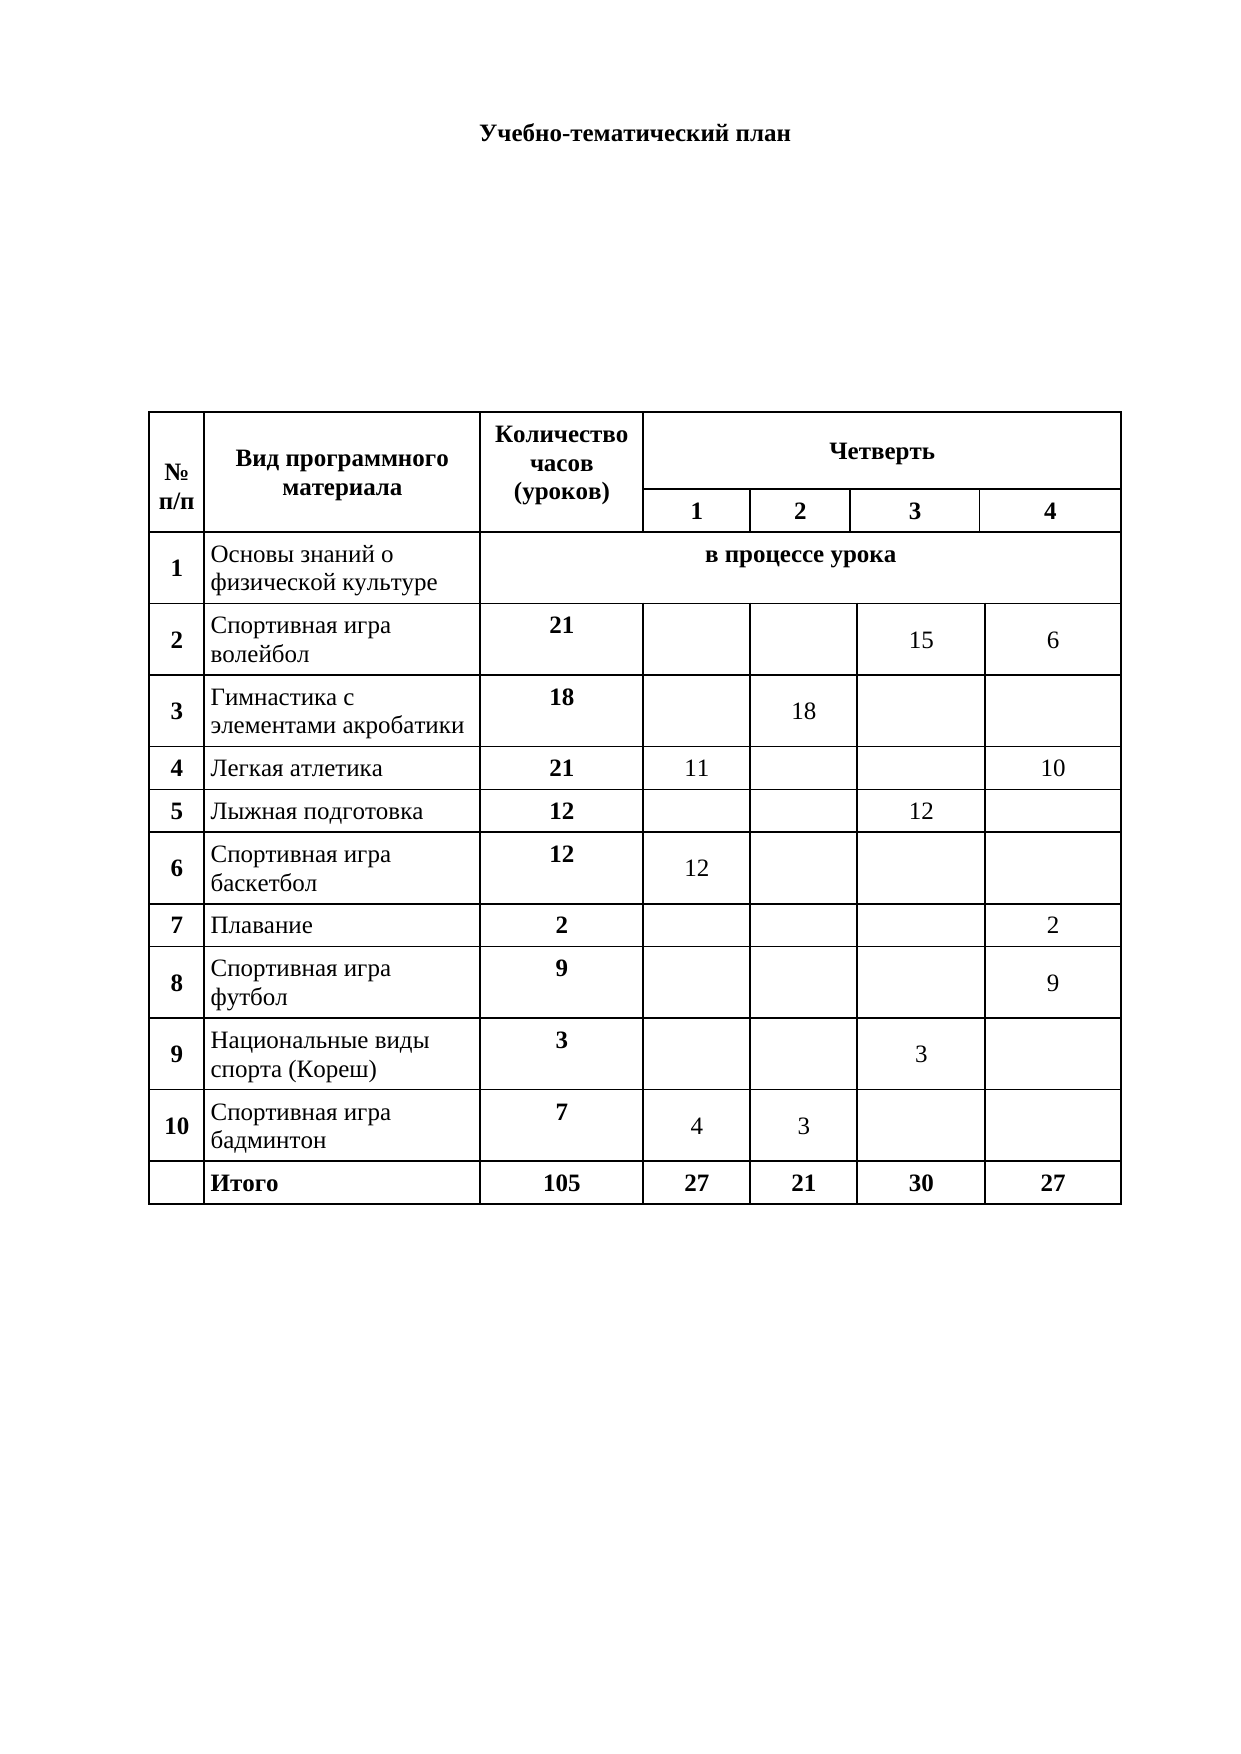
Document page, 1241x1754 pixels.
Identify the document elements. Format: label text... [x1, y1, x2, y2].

table_cell [644, 1019, 749, 1089]
table_cell Спортивная игра баскетбол [205, 833, 479, 903]
table_cell [751, 747, 856, 788]
table_cell [986, 833, 1120, 903]
table_cell 6 [150, 833, 203, 903]
table_cell 12 [481, 833, 642, 903]
table_cell 11 [644, 747, 749, 788]
table_cell Основы знаний о физической культуре [205, 533, 479, 602]
table_cell 3 [481, 1019, 642, 1089]
table_cell [858, 905, 984, 946]
table_cell [751, 1019, 856, 1089]
table_cell [644, 676, 749, 746]
table_cell [858, 676, 984, 746]
table_cell [751, 947, 856, 1017]
table_cell 12 [481, 790, 642, 831]
table_cell [150, 1162, 203, 1203]
table_cell [986, 1019, 1120, 1089]
table_header Вид программного материала [205, 413, 479, 531]
table_cell Плавание [205, 905, 479, 946]
table_cell 9 [150, 1019, 203, 1089]
table_cell 3 [150, 676, 203, 746]
table_cell [644, 947, 749, 1017]
table_cell Спортивная игра волейбол [205, 604, 479, 674]
table_cell [858, 947, 984, 1017]
table_header Количество часов (уроков) [481, 413, 642, 531]
table_cell [858, 833, 984, 903]
table_cell 18 [481, 676, 642, 746]
table_cell Спортивная игра бадминтон [205, 1090, 479, 1160]
table_cell 21 [481, 747, 642, 788]
table_cell [644, 604, 749, 674]
table_cell 30 [858, 1162, 984, 1203]
table_cell Легкая атлетика [205, 747, 479, 788]
table_cell [644, 905, 749, 946]
table_cell 5 [150, 790, 203, 831]
table_cell 8 [150, 947, 203, 1017]
table_cell 2 [481, 905, 642, 946]
table_cell 1 [644, 490, 749, 531]
table_cell 7 [481, 1090, 642, 1160]
table_header № п/п [150, 413, 203, 531]
table_cell [644, 790, 749, 831]
table_cell 4 [644, 1090, 749, 1160]
table_cell [986, 676, 1120, 746]
table_cell 2 [150, 604, 203, 674]
table_cell 2 [986, 905, 1120, 946]
table_cell [986, 790, 1120, 831]
table_cell Лыжная подготовка [205, 790, 479, 831]
table_cell 15 [858, 604, 984, 674]
table_cell [751, 790, 856, 831]
table_cell 27 [986, 1162, 1120, 1203]
table_cell 7 [150, 905, 203, 946]
table_cell 3 [851, 490, 979, 531]
table_cell 105 [481, 1162, 642, 1203]
table_cell Национальные виды спорта (Кореш) [205, 1019, 479, 1089]
table_cell [858, 1090, 984, 1160]
table_cell 21 [481, 604, 642, 674]
table_cell Итого [205, 1162, 479, 1203]
table_cell 12 [858, 790, 984, 831]
table_cell 12 [644, 833, 749, 903]
table_cell [751, 833, 856, 903]
table_cell [986, 1090, 1120, 1160]
table_cell Гимнастика с элементами акробатики [205, 676, 479, 746]
table_cell [858, 747, 984, 788]
table_cell Спортивная игра футбол [205, 947, 479, 1017]
table_cell [751, 604, 856, 674]
table_cell 10 [150, 1090, 203, 1160]
table_cell 18 [751, 676, 856, 746]
table_cell 2 [751, 490, 849, 531]
table_cell 9 [986, 947, 1120, 1017]
table_cell [751, 905, 856, 946]
table_cell 21 [751, 1162, 856, 1203]
table_cell 27 [644, 1162, 749, 1203]
text Учебно-тематический план [89, 118, 1181, 147]
table_cell 9 [481, 947, 642, 1017]
table_cell 3 [751, 1090, 856, 1160]
table_cell 1 [150, 533, 203, 602]
table_cell 3 [858, 1019, 984, 1089]
table_cell 10 [986, 747, 1120, 788]
table_cell 6 [986, 604, 1120, 674]
table_cell в процессе урока [481, 533, 1120, 602]
table_cell 4 [980, 490, 1120, 531]
table_cell 4 [150, 747, 203, 788]
table_header Четверть [644, 413, 1120, 488]
